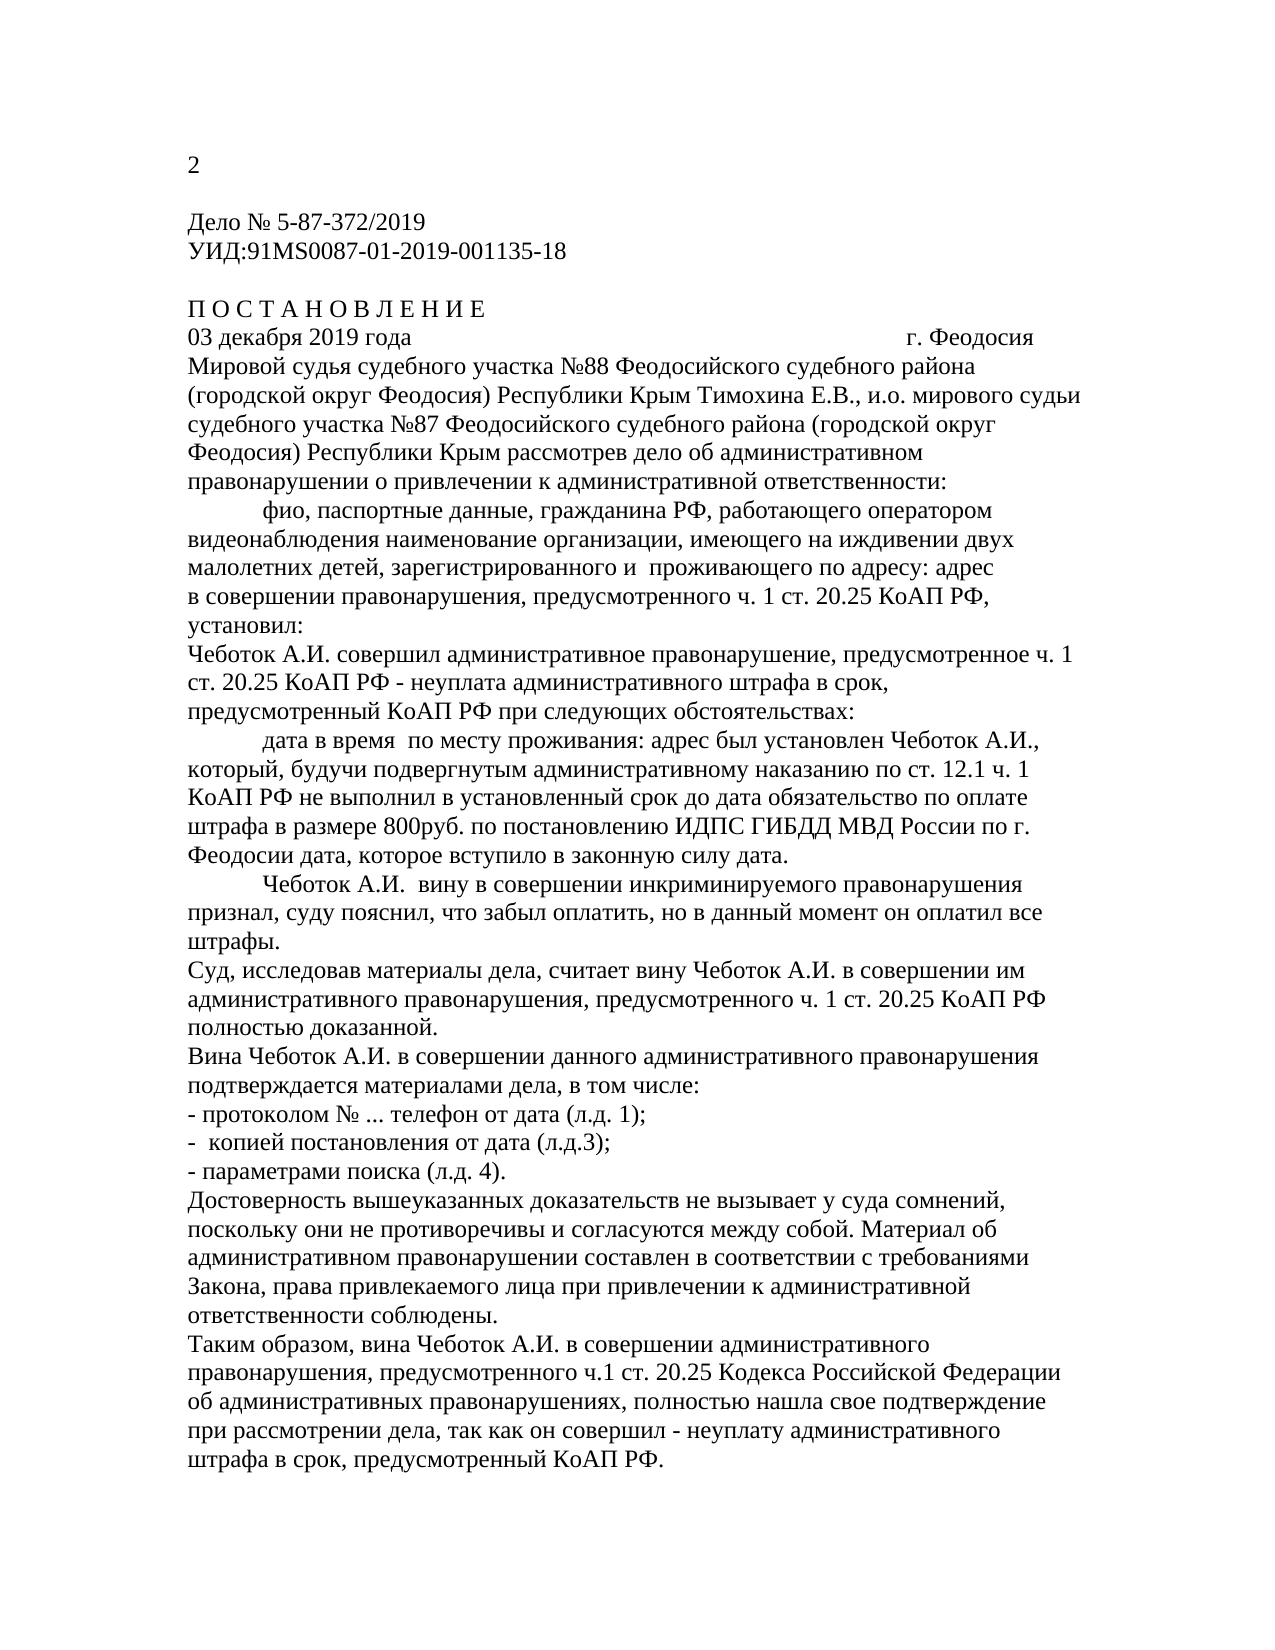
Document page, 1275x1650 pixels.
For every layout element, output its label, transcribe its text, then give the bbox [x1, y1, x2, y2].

text Достоверность вышеуказанных доказательств не вызывает у суда сомнений, поскольку они не противоречивы и согласуются между собой. Материал об административном правонарушении составлен в соответствии с требованиями Закона, права привлекаемого лица при привлечении к административной ответственности соблюдены. [187, 1185, 1087, 1329]
text Суд, исследовав материалы дела, считает вину Чеботок А.И. в совершении им административного правонарушения, предусмотренного ч. 1 ст. 20.25 КоАП РФ полностью доказанной. [187, 955, 1087, 1041]
text установил: [187, 610, 1087, 639]
text дата в время по месту проживания: адрес был установлен Чеботок А.И., который, будучи подвергнутым административному наказанию по ст. 12.1 ч. 1 КоАП РФ не выполнил в установленный срок до дата обязательство по оплате штрафа в размере 800руб. по постановлению ИДПС ГИБДД МВД России по г. Феодосии дата, которое вступило в законную силу дата. [187, 725, 1087, 869]
text - протоколом № ... телефон от дата (л.д. 1); [187, 1099, 1087, 1127]
text в совершении правонарушения, предусмотренного ч. 1 ст. 20.25 КоАП РФ, [187, 581, 1087, 610]
text фио, паспортные данные, гражданина РФ, работающего оператором видеонаблюдения наименование организации, имеющего на иждивении двух малолетних детей, зарегистрированного и проживающего по адресу: адрес [187, 495, 1087, 581]
text 2 [187, 150, 1087, 179]
text Мировой судья судебного участка №88 Феодосийского судебного района (городской округ Феодосия) Республики Крым Тимохина Е.В., и.о. мирового судьи судебного участка №87 Феодосийского судебного района (городской округ Феодосия) Республики Крым рассмотрев дело об административном правонарушении о привлечении к административной ответственности: [187, 351, 1087, 495]
text Вина Чеботок А.И. в совершении данного административного правонарушения подтверждается материалами дела, в том числе: [187, 1041, 1087, 1099]
text Чеботок А.И. вину в совершении инкриминируемого правонарушения признал, суду пояснил, что забыл оплатить, но в данный момент он оплатил все штрафы. [187, 869, 1087, 955]
text Чеботок А.И. совершил административное правонарушение, предусмотренное ч. 1 ст. 20.25 КоАП РФ - неуплата административного штрафа в срок, предусмотренный КоАП РФ при следующих обстоятельствах: [187, 639, 1087, 725]
text П О С Т А Н О В Л Е Н И Е [187, 294, 1087, 322]
text Таким образом, вина Чеботок А.И. в совершении административного правонарушения, предусмотренного ч.1 ст. 20.25 Кодекса Российской Федерации об административных правонарушениях, полностью нашла свое подтверждение при рассмотрении дела, так как он совершил - неуплату административного штрафа в срок, предусмотренный КоАП РФ. [187, 1329, 1087, 1472]
text - параметрами поиска (л.д. 4). [187, 1156, 1087, 1185]
text - копией постановления от дата (л.д.3); [187, 1127, 1087, 1156]
text Дело № 5-87-372/2019 [187, 207, 1087, 236]
text 03 декабря 2019 года г. Феодосия [187, 322, 1087, 351]
text УИД:91МS0087-01-2019-001135-18 [187, 236, 1087, 265]
